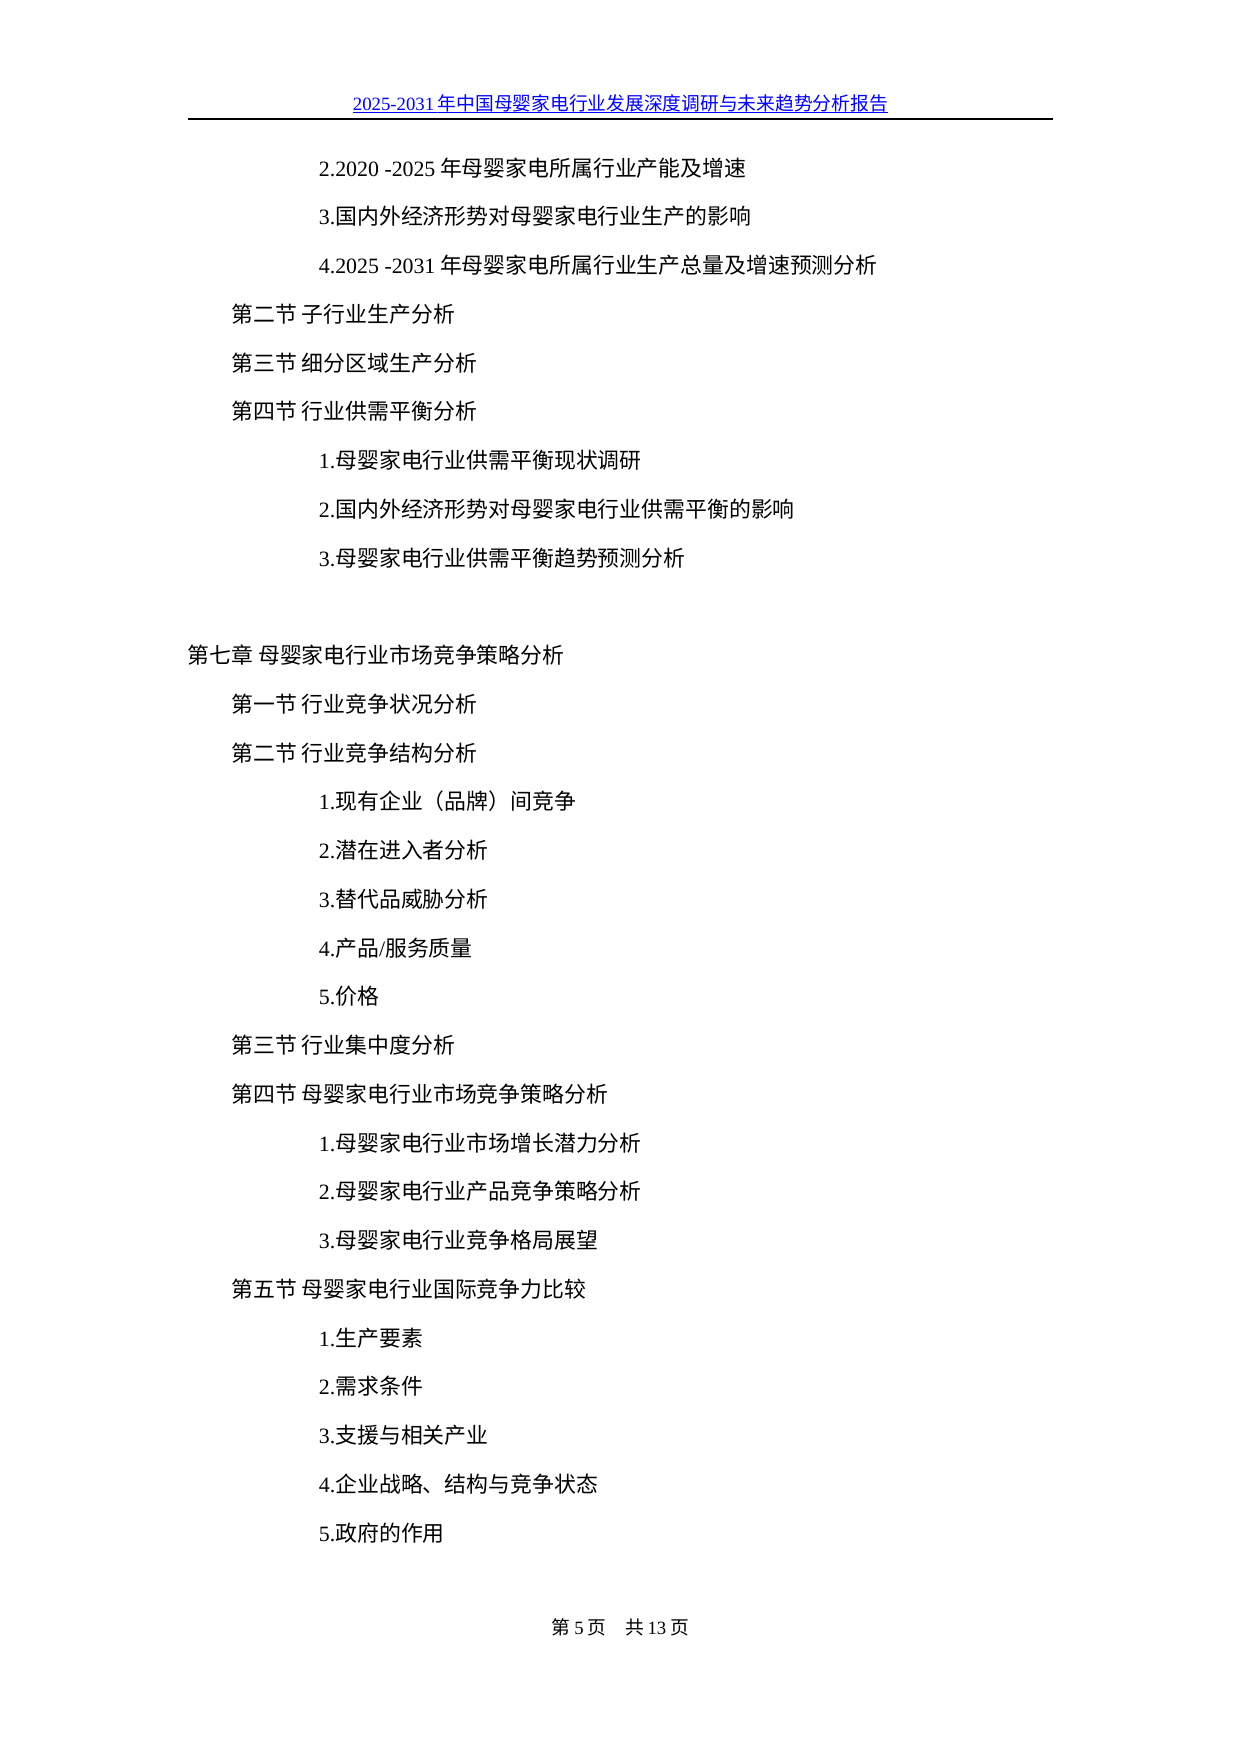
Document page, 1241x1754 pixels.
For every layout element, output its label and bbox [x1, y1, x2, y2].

text [187, 150, 1053, 1548]
